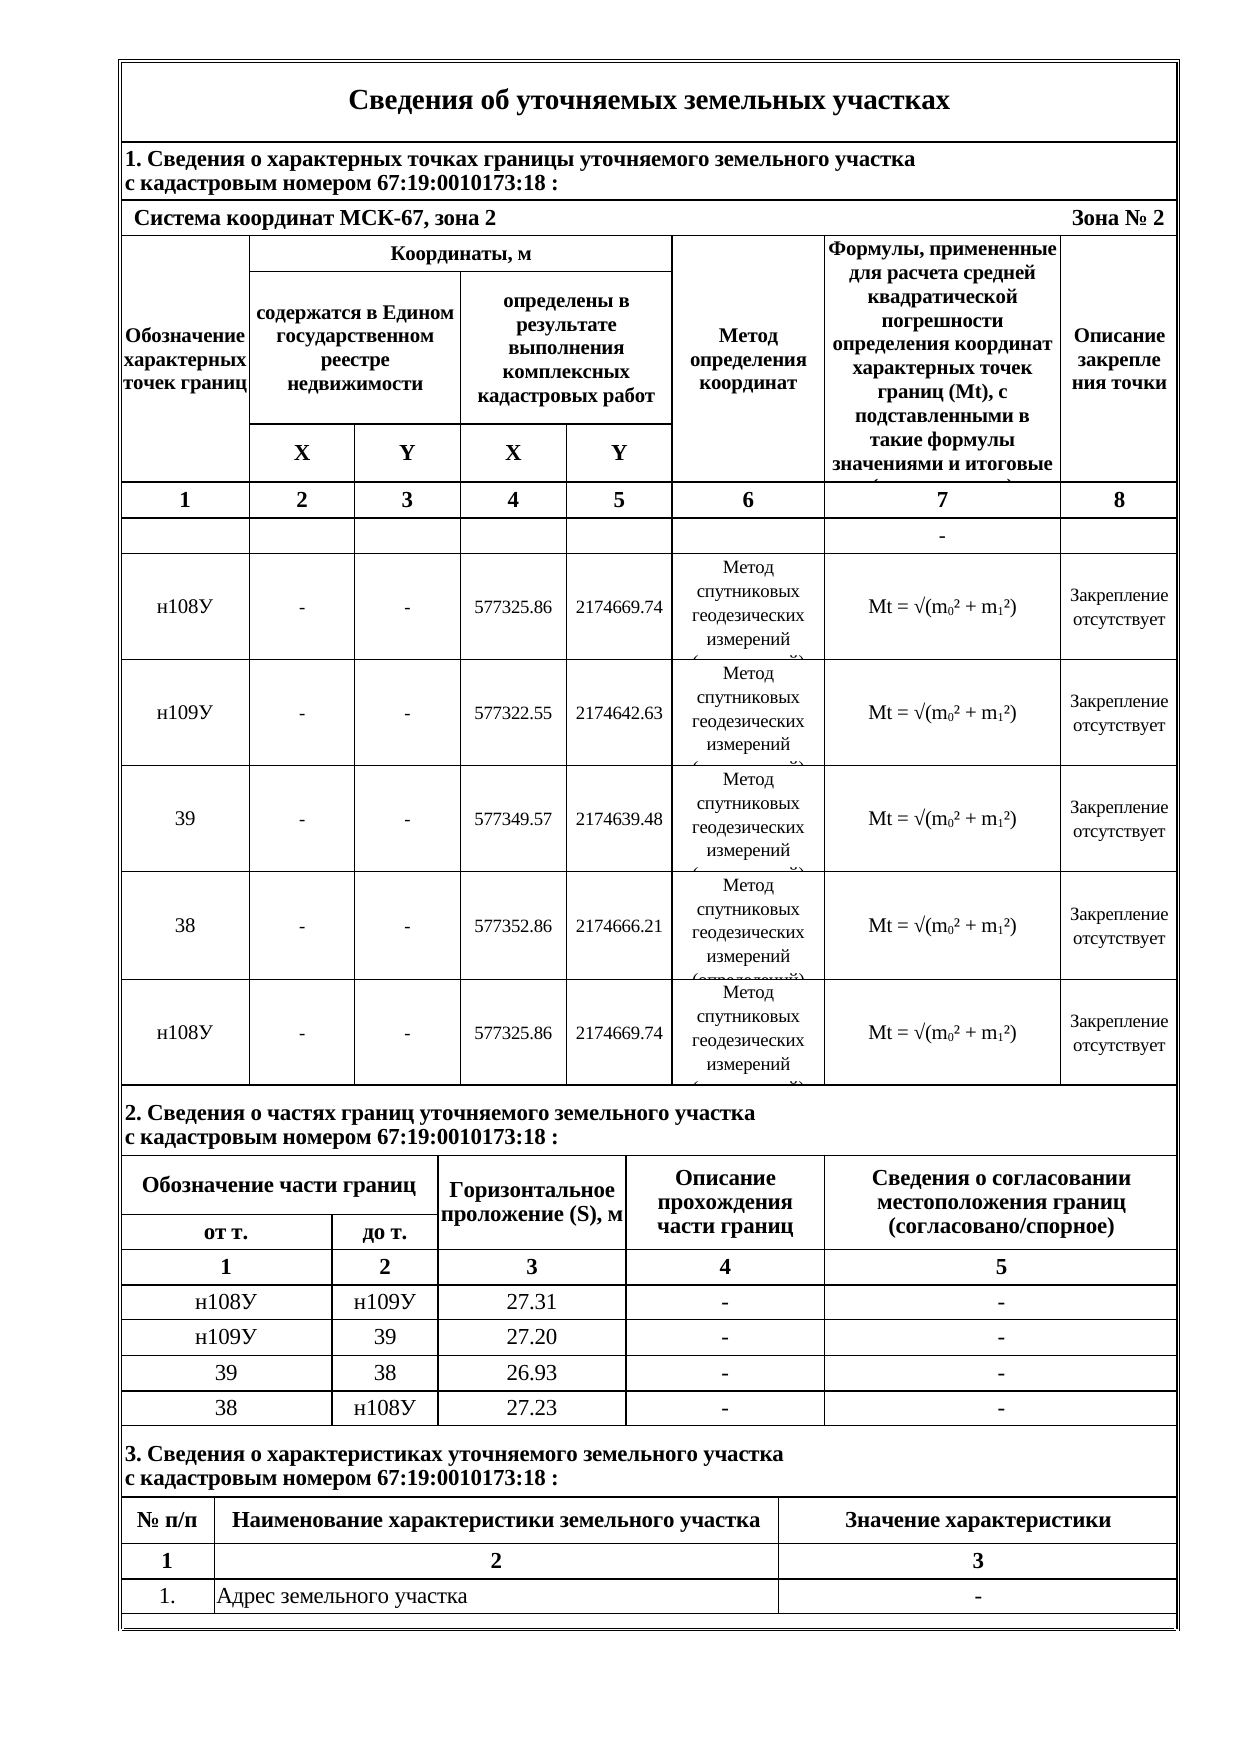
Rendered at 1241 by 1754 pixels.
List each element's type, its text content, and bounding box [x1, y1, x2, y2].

table_cell [122, 1426, 1176, 1437]
table_cell 27.23 [439, 1392, 625, 1425]
table_cell 2. Сведения о частях границ уточняемого земельного участка с кадастровым номером 67:19:0010173:18 : [122, 1096, 1176, 1154]
table_cell - [627, 1286, 824, 1319]
table_cell 3 [439, 1250, 625, 1284]
table_cell 26.93 [439, 1356, 625, 1390]
table_cell 7 [825, 483, 1060, 517]
table_cell Закрепление отсутствует [1061, 766, 1176, 871]
table_cell - [250, 766, 354, 871]
table_cell № п/п [122, 1498, 214, 1543]
table_cell - [355, 554, 460, 659]
table_cell [122, 201, 132, 235]
table_cell Обозначение части границ [122, 1156, 437, 1214]
table_cell - [627, 1356, 824, 1390]
table_cell 2 [215, 1544, 778, 1578]
table_cell н108У [122, 554, 249, 659]
table_cell - [779, 1580, 1176, 1613]
table_cell 2 [333, 1250, 437, 1284]
table_cell [122, 1086, 1176, 1096]
table_cell Mt = √(m0² + m1²) [825, 872, 1060, 978]
table_cell 39 [333, 1320, 437, 1354]
table_cell - [825, 1392, 1176, 1425]
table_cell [215, 1498, 778, 1543]
table_cell Описание прохождения части границ [627, 1156, 824, 1248]
table_cell - [825, 1286, 1176, 1319]
table_cell X [461, 425, 566, 481]
table_cell содержатся в Едином государственном реестре недвижимости [250, 272, 460, 423]
table_cell [250, 519, 354, 553]
table_cell - [627, 1392, 824, 1425]
table_cell - [355, 766, 460, 871]
table_cell Сведения об уточняемых земельных участках [122, 63, 1176, 141]
table_cell Mt = √(m0² + m1²) [825, 660, 1060, 765]
table_cell Mt = √(m0² + m1²) [825, 980, 1060, 1084]
table_cell [1166, 201, 1176, 235]
table_cell Закрепление отсутствует [1061, 660, 1176, 765]
table_cell - [250, 660, 354, 765]
table_cell Адрес земельного участка [215, 1580, 778, 1613]
table_cell [122, 1614, 1176, 1628]
table_cell 2174639.48 [567, 766, 671, 871]
table_cell 38 [333, 1356, 437, 1390]
table_cell 39 [122, 1356, 331, 1390]
table_cell 38 [122, 1392, 331, 1425]
table_cell - [355, 660, 460, 765]
table_cell 577325.86 [461, 554, 566, 659]
table_cell определены в результате выполнения комплексных кадастровых работ [461, 272, 671, 423]
table_cell 2174669.74 [567, 980, 671, 1084]
table_cell до т. [333, 1215, 437, 1248]
table_cell 1 [122, 1544, 214, 1578]
table_cell Закрепление отсутствует [1061, 554, 1176, 659]
table_cell 1. [122, 1580, 214, 1613]
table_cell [122, 1437, 1176, 1496]
table_cell Mt = √(m0² + m1²) [825, 554, 1060, 659]
table_cell Метод спутниковых геодезических измерений (определений) [673, 872, 824, 978]
table_cell н108У [122, 1286, 331, 1319]
table_cell [120, 1628, 1178, 1687]
table_cell н109У [122, 660, 249, 765]
table_cell [1061, 519, 1176, 553]
table_cell - [250, 980, 354, 1084]
table_cell 1 [122, 483, 249, 517]
table_cell - [825, 519, 1060, 553]
table_cell н108У [122, 980, 249, 1084]
table_cell - [355, 872, 460, 978]
table_cell 5 [567, 483, 671, 517]
table_cell Закрепление отсутствует [1061, 980, 1176, 1084]
table_cell н108У [333, 1392, 437, 1425]
table_cell - [627, 1320, 824, 1354]
table_cell 2 [250, 483, 354, 517]
table_cell 38 [122, 872, 249, 978]
table_cell Метод спутниковых геодезических измерений (определений) [673, 660, 824, 765]
table_cell 577349.57 [461, 766, 566, 871]
table_cell н109У [333, 1286, 437, 1319]
table_cell 577325.86 [461, 980, 566, 1084]
table_cell 3 [355, 483, 460, 517]
table_cell Значение характеристики [779, 1498, 1176, 1543]
table_cell 6 [673, 483, 824, 517]
table_cell Метод спутниковых геодезических измерений (определений) [673, 554, 824, 659]
table_cell 4 [461, 483, 566, 517]
table_cell [567, 519, 671, 553]
table_cell Формулы, примененные для расчета средней квадратической погрешности определения координат характерных точек границ (Mt), с подставленными в такие формулы значениями и итоговые (вычисленные) значения Mt, м [825, 236, 1060, 481]
table_cell 39 [122, 766, 249, 871]
table_cell 27.20 [439, 1320, 625, 1354]
table_cell 3 [779, 1544, 1176, 1578]
table_cell 2174642.63 [567, 660, 671, 765]
table_cell [461, 519, 566, 553]
table_cell - [355, 980, 460, 1084]
table_cell 1 [122, 1250, 331, 1284]
table_cell Метод спутниковых геодезических измерений (определений) [673, 766, 824, 871]
table_cell Mt = √(m0² + m1²) [825, 766, 1060, 871]
table_cell Метод спутниковых геодезических измерений (определений) [673, 980, 824, 1084]
table_cell [673, 519, 824, 553]
table_cell X [250, 425, 354, 481]
table_cell 8 [1061, 483, 1176, 517]
table_cell Горизонтальное проложение (S), м [439, 1156, 625, 1248]
table_cell Обозначение характерных точек границ [122, 236, 249, 481]
table_cell Зона № 2 [824, 201, 1166, 235]
table_cell от т. [122, 1215, 331, 1248]
table_cell [355, 519, 460, 553]
table_cell 4 [627, 1250, 824, 1284]
table_cell 1. Сведения о характерных точках границы уточняемого земельного участка с кадастровым номером 67:19:0010173:18 : [122, 143, 1176, 199]
table_cell Сведения о согласовании местоположения границ (согласовано/спорное) [825, 1156, 1176, 1248]
table_cell Y [355, 425, 460, 481]
table_cell 577322.55 [461, 660, 566, 765]
table_cell - [825, 1356, 1176, 1390]
table_cell - [250, 872, 354, 978]
table_cell н109У [122, 1320, 331, 1354]
table_cell Система координат МСК-67, зона 2 [132, 201, 814, 235]
table_cell - [825, 1320, 1176, 1354]
table_cell Описание закрепле ния точки [1061, 236, 1176, 481]
table_cell - [250, 554, 354, 659]
table_cell 577352.86 [461, 872, 566, 978]
table_cell 5 [825, 1250, 1176, 1284]
table_cell [814, 201, 824, 235]
table_cell 2174669.74 [567, 554, 671, 659]
table_cell Метод определения координат [673, 236, 824, 481]
table_cell 2174666.21 [567, 872, 671, 978]
table_cell Координаты, м [250, 236, 671, 271]
table_cell Y [567, 425, 671, 481]
table_cell 27.31 [439, 1286, 625, 1319]
table_cell Закрепление отсутствует [1061, 872, 1176, 978]
table_cell [122, 519, 249, 553]
